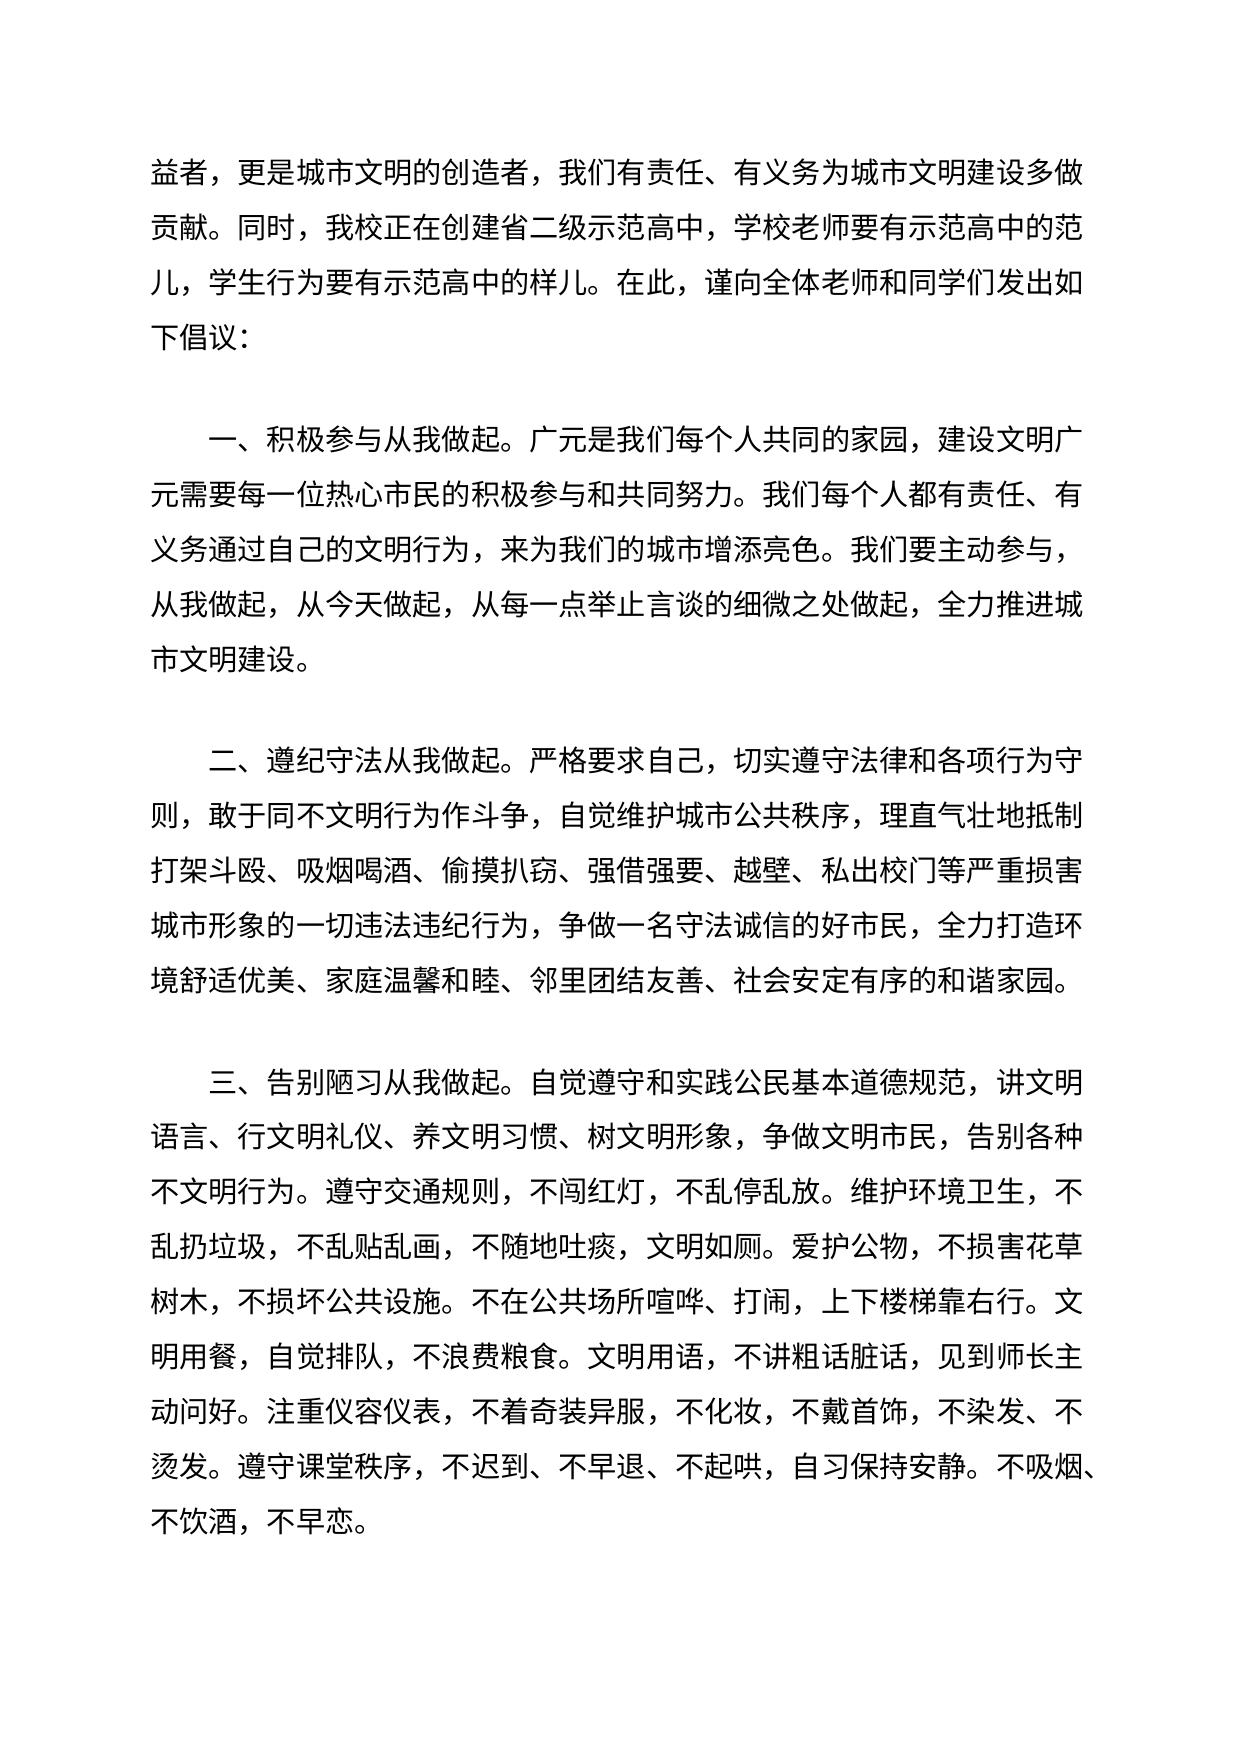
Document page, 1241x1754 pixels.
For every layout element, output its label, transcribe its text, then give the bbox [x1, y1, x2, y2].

text 一、积极参与从我做起。广元是我们每个人共同的家园，建设文明广元需要每一位热心市民的积极参与和共同努力。我们每个人都有责任、有义务通过自己的文明行为，来为我们的城市增添亮色。我们要主动参与，从我做起，从今天做起，从每一点举止言谈的细微之处做起，全力推进城市文明建设。 [150, 416, 1090, 678]
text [150, 150, 1090, 357]
text 二、遵纪守法从我做起。严格要求自己，切实遵守法律和各项行为守则，敢于同不文明行为作斗争，自觉维护城市公共秩序，理直气壮地抵制打架斗殴、吸烟喝酒、偷摸扒窃、强借强要、越壁、私出校门等严重损害城市形象的一切违法违纪行为，争做一名守法诚信的好市民，全力打造环境舒适优美、家庭温馨和睦、邻里团结友善、社会安定有序的和谐家园。 [150, 738, 1090, 1000]
text 三、告别陋习从我做起。自觉遵守和实践公民基本道德规范，讲文明语言、行文明礼仪、养文明习惯、树文明形象，争做文明市民，告别各种不文明行为。遵守交通规则，不闯红灯，不乱停乱放。维护环境卫生，不乱扔垃圾，不乱贴乱画，不随地吐痰，文明如厕。爱护公物，不损害花草树木，不损坏公共设施。不在公共场所喧哗、打闹，上下楼梯靠右行。文明用餐，自觉排队，不浪费粮食。文明用语，不讲粗话脏话，见到师长主动问好。注重仪容仪表，不着奇装异服，不化妆，不戴首饰，不染发、不烫发。遵守课堂秩序，不迟到、不早退、不起哄，自习保持安静。不吸烟、不饮酒，不早恋。 [150, 1059, 1090, 1541]
